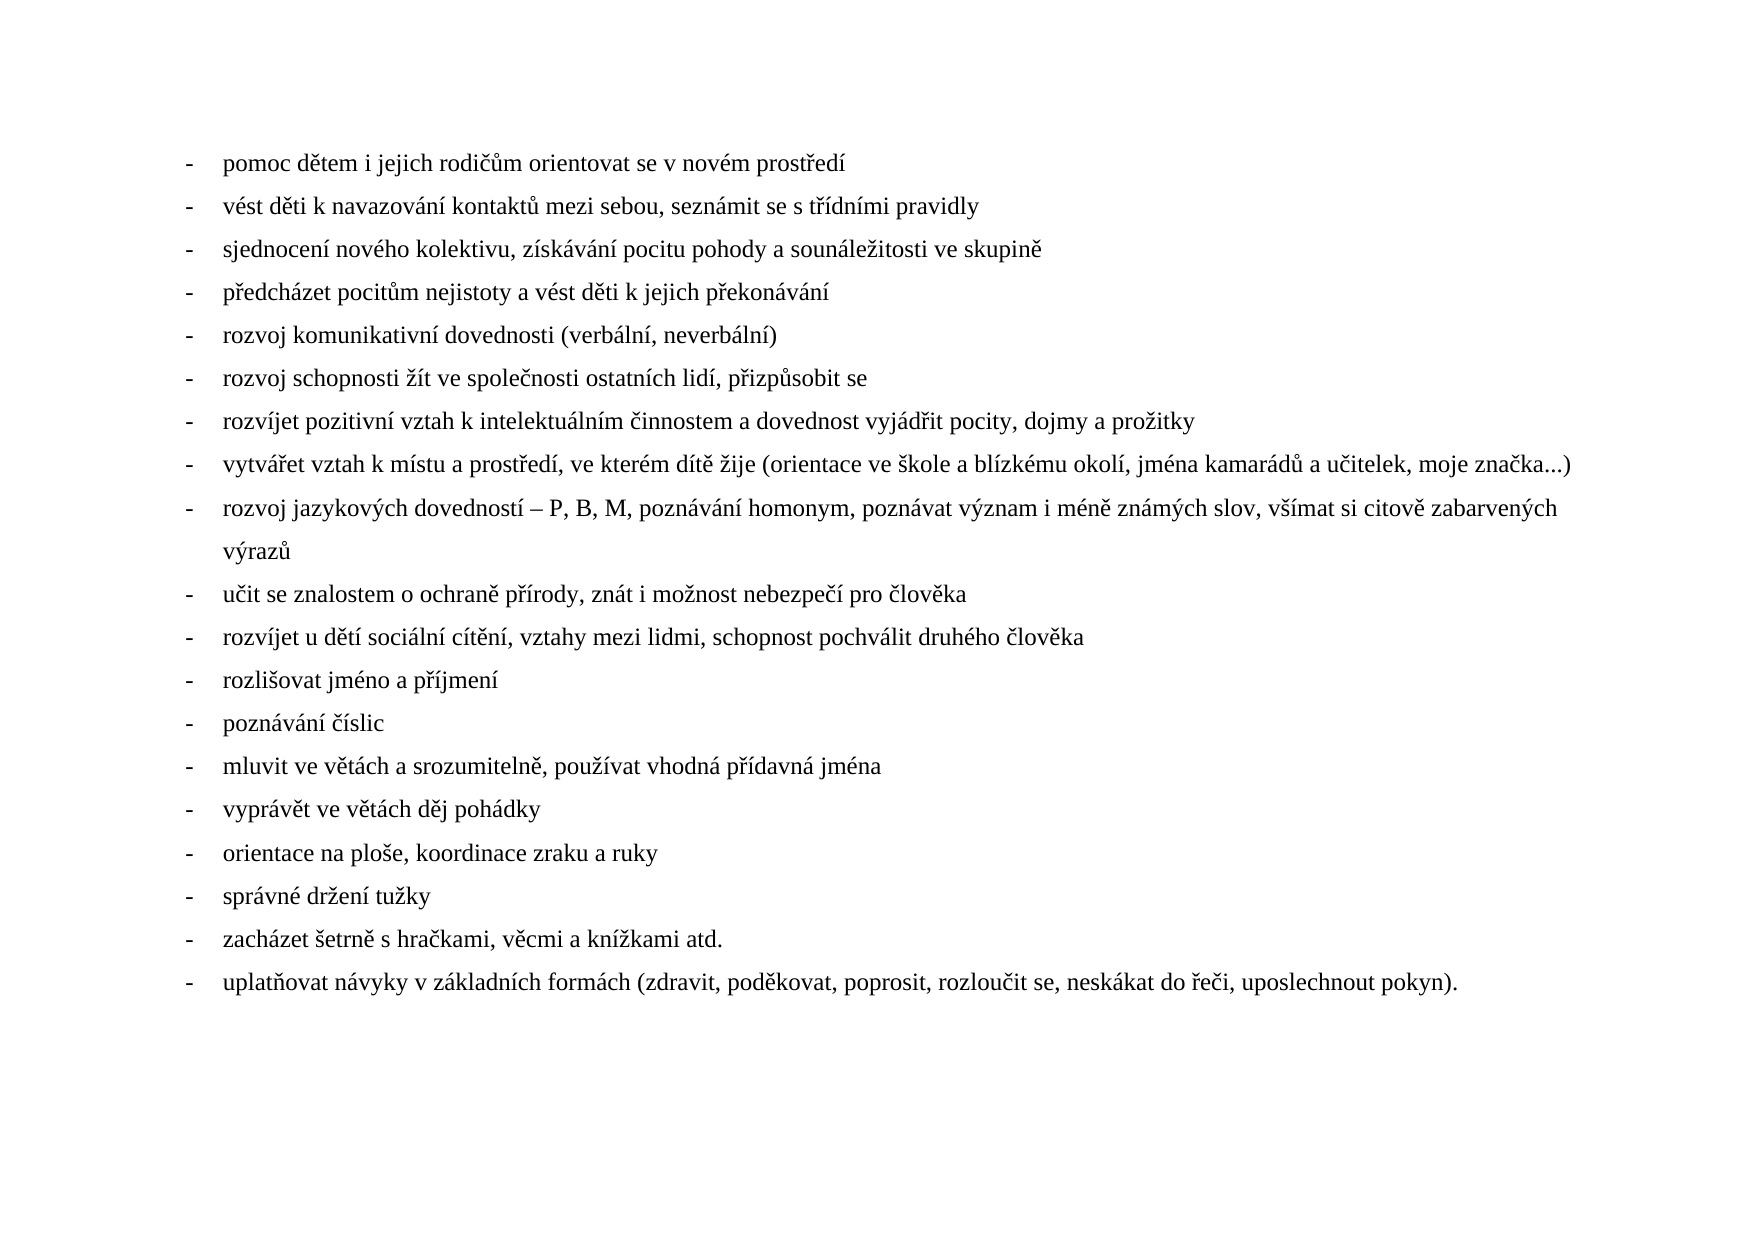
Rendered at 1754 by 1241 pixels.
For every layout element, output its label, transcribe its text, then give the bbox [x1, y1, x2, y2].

list předcházet pocitům nejistoty a vést děti k jejich překonávání [185, 277, 1606, 306]
list rozvíjet u dětí sociální cítění, vztahy mezi lidmi, schopnost pochválit druhého člověka [185, 622, 1606, 651]
list učit se znalostem o ochraně přírody, znát i možnost nebezpečí pro člověka [185, 579, 1606, 608]
list zacházet šetrně s hračkami, věcmi a knížkami atd. [185, 924, 1606, 953]
list vést děti k navazování kontaktů mezi sebou, seznámit se s třídními pravidly [185, 191, 1606, 219]
list vytvářet vztah k místu a prostředí, ve kterém dítě žije (orientace ve škole a blízkému okolí, jména kamarádů a učitelek, moje značka...) [185, 449, 1606, 478]
list rozlišovat jméno a příjmení [185, 665, 1606, 694]
list vyprávět ve větách děj pohádky [185, 794, 1606, 823]
list rozvoj komunikativní dovednosti (verbální, neverbální) [185, 320, 1606, 349]
list pomoc dětem i jejich rodičům orientovat se v novém prostředí [185, 148, 1606, 176]
list poznávání číslic [185, 708, 1606, 737]
list orientace na ploše, koordinace zraku a ruky [185, 838, 1606, 866]
list sjednocení nového kolektivu, získávání pocitu pohody a sounáležitosti ve skupině [185, 234, 1606, 263]
list rozvíjet pozitivní vztah k intelektuálním činnostem a dovednost vyjádřit pocity, dojmy a prožitky [185, 406, 1606, 435]
list mluvit ve větách a srozumitelně, používat vhodná přídavná jména [185, 751, 1606, 780]
list uplatňovat návyky v základních formách (zdravit, poděkovat, poprosit, rozloučit se, neskákat do řeči, uposlechnout pokyn). [185, 967, 1606, 996]
list rozvoj schopnosti žít ve společnosti ostatních lidí, přizpůsobit se [185, 363, 1606, 392]
list rozvoj jazykových dovedností – P, B, M, poznávání homonym, poznávat význam i méně známých slov, všímat si citově zabarvených výrazů [185, 493, 1606, 564]
list správné držení tužky [185, 881, 1606, 909]
